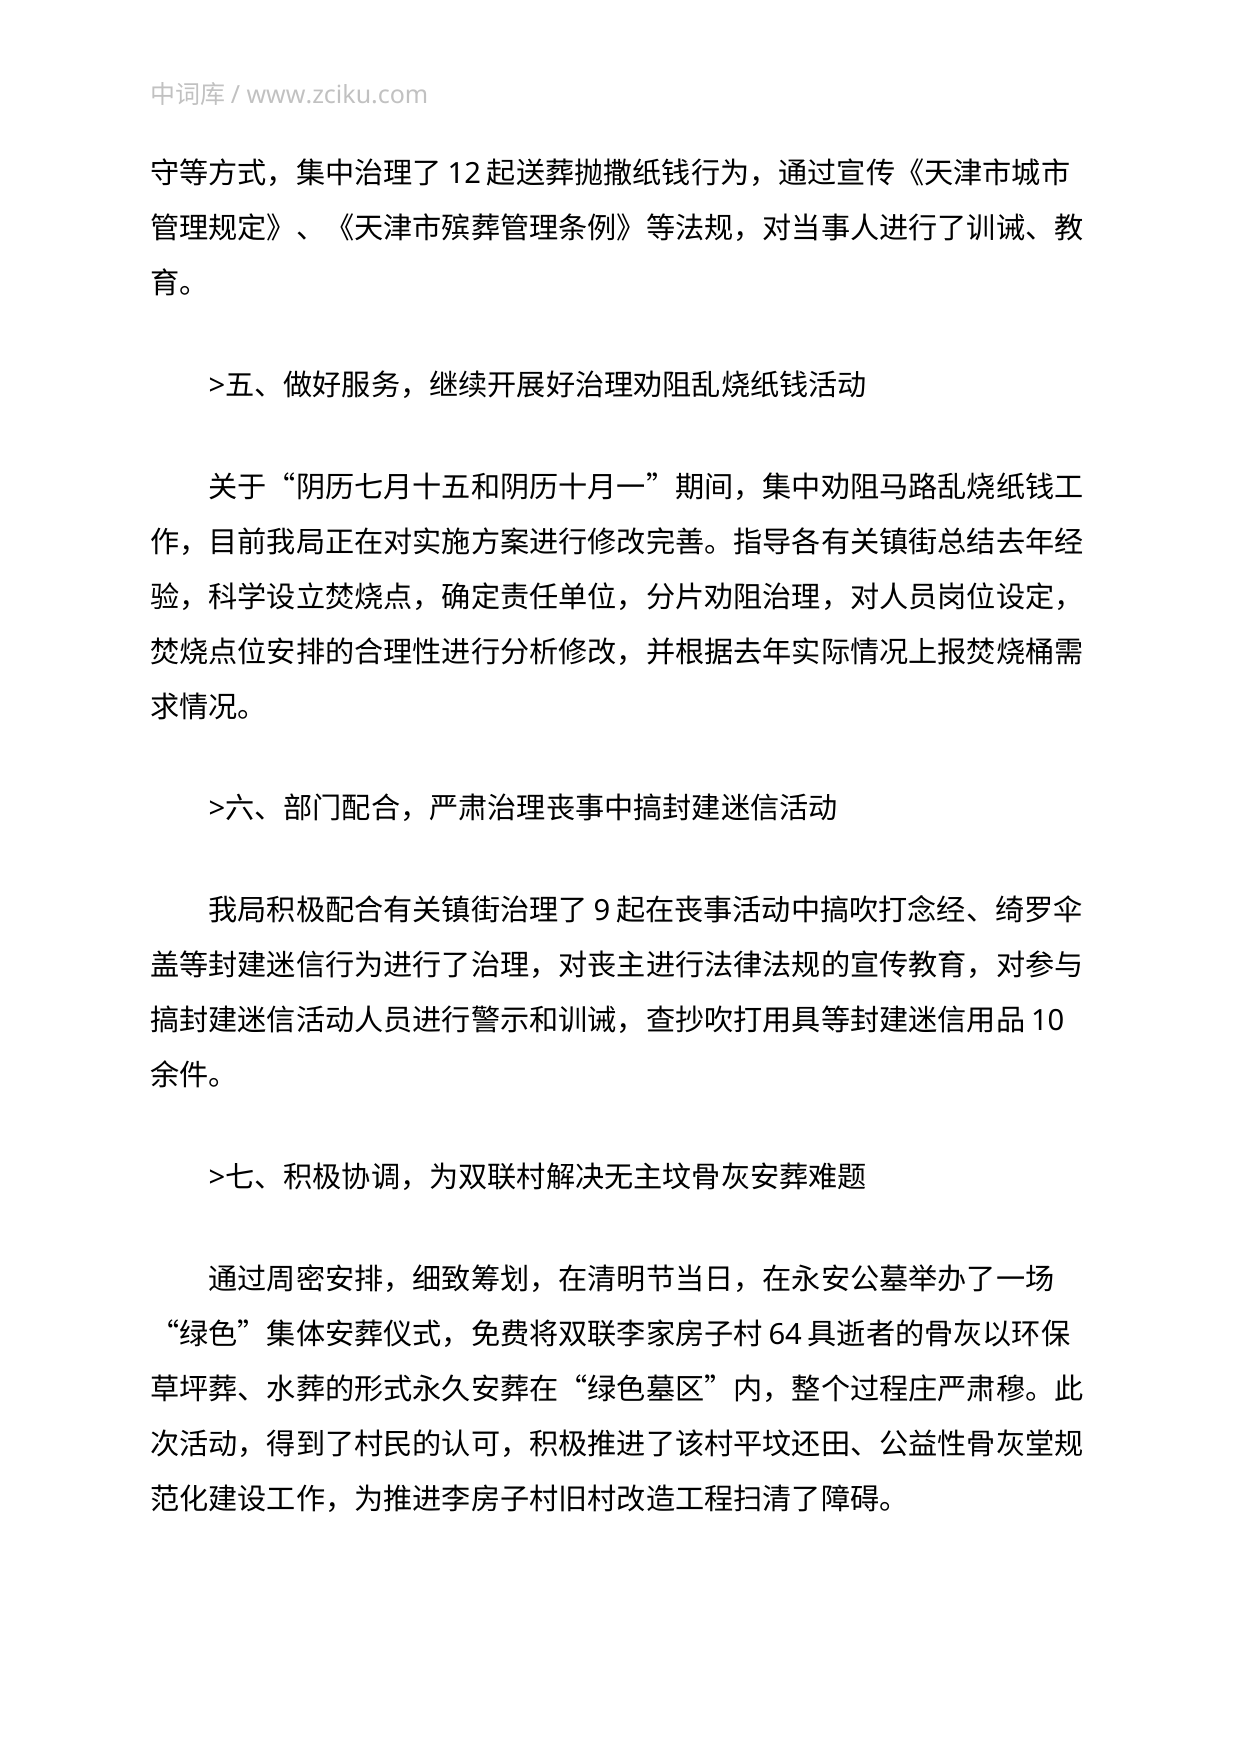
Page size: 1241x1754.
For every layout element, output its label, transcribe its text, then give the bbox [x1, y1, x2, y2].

text 我局积极配合有关镇街治理了9起在丧事活动中搞吹打念经、绮罗伞盖等封建迷信行为进行了治理，对丧主进行法律法规的宣传教育，对参与搞封建迷信活动人员进行警示和训诫，查抄吹打用具等封建迷信用品10余件。 [150, 887, 1090, 1094]
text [150, 150, 1090, 302]
text 通过周密安排，细致筹划，在清明节当日，在永安公墓举办了一场“绿色”集体安葬仪式，免费将双联李家房子村64具逝者的骨灰以环保草坪葬、水葬的形式永久安葬在“绿色墓区”内，整个过程庄严肃穆。此次活动，得到了村民的认可，积极推进了该村平坟还田、公益性骨灰堂规范化建设工作，为推进李房子村旧村改造工程扫清了障碍。 [150, 1256, 1090, 1518]
text >五、做好服务，继续开展好治理劝阻乱烧纸钱活动 [150, 362, 1090, 404]
text >七、积极协调，为双联村解决无主坟骨灰安葬难题 [150, 1154, 1090, 1196]
text 关于“阴历七月十五和阴历十月一”期间，集中劝阻马路乱烧纸钱工作，目前我局正在对实施方案进行修改完善。指导各有关镇街总结去年经验，科学设立焚烧点，确定责任单位，分片劝阻治理，对人员岗位设定，焚烧点位安排的合理性进行分析修改，并根据去年实际情况上报焚烧桶需求情况。 [150, 464, 1090, 726]
text >六、部门配合，严肃治理丧事中搞封建迷信活动 [150, 785, 1090, 827]
